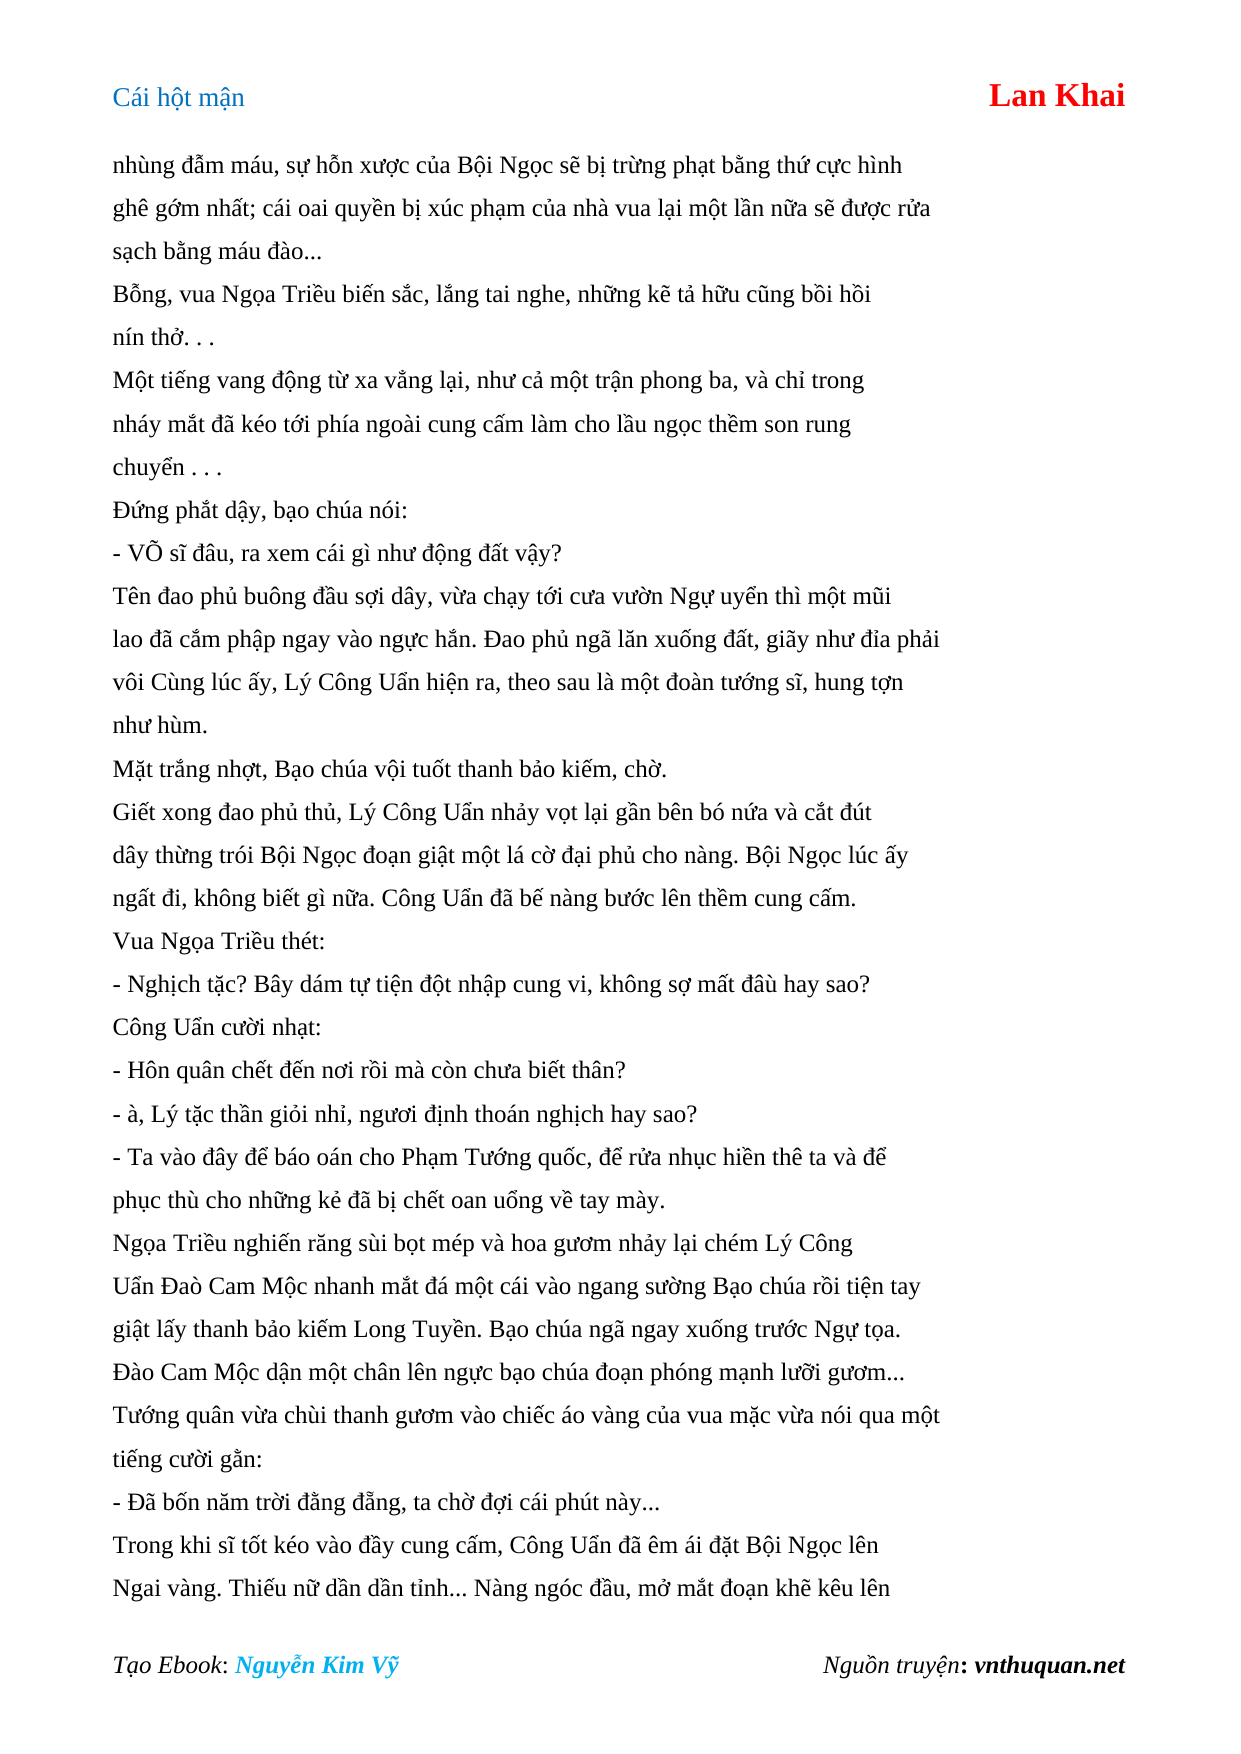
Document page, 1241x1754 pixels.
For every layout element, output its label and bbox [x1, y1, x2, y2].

text [112, 150, 1128, 1602]
